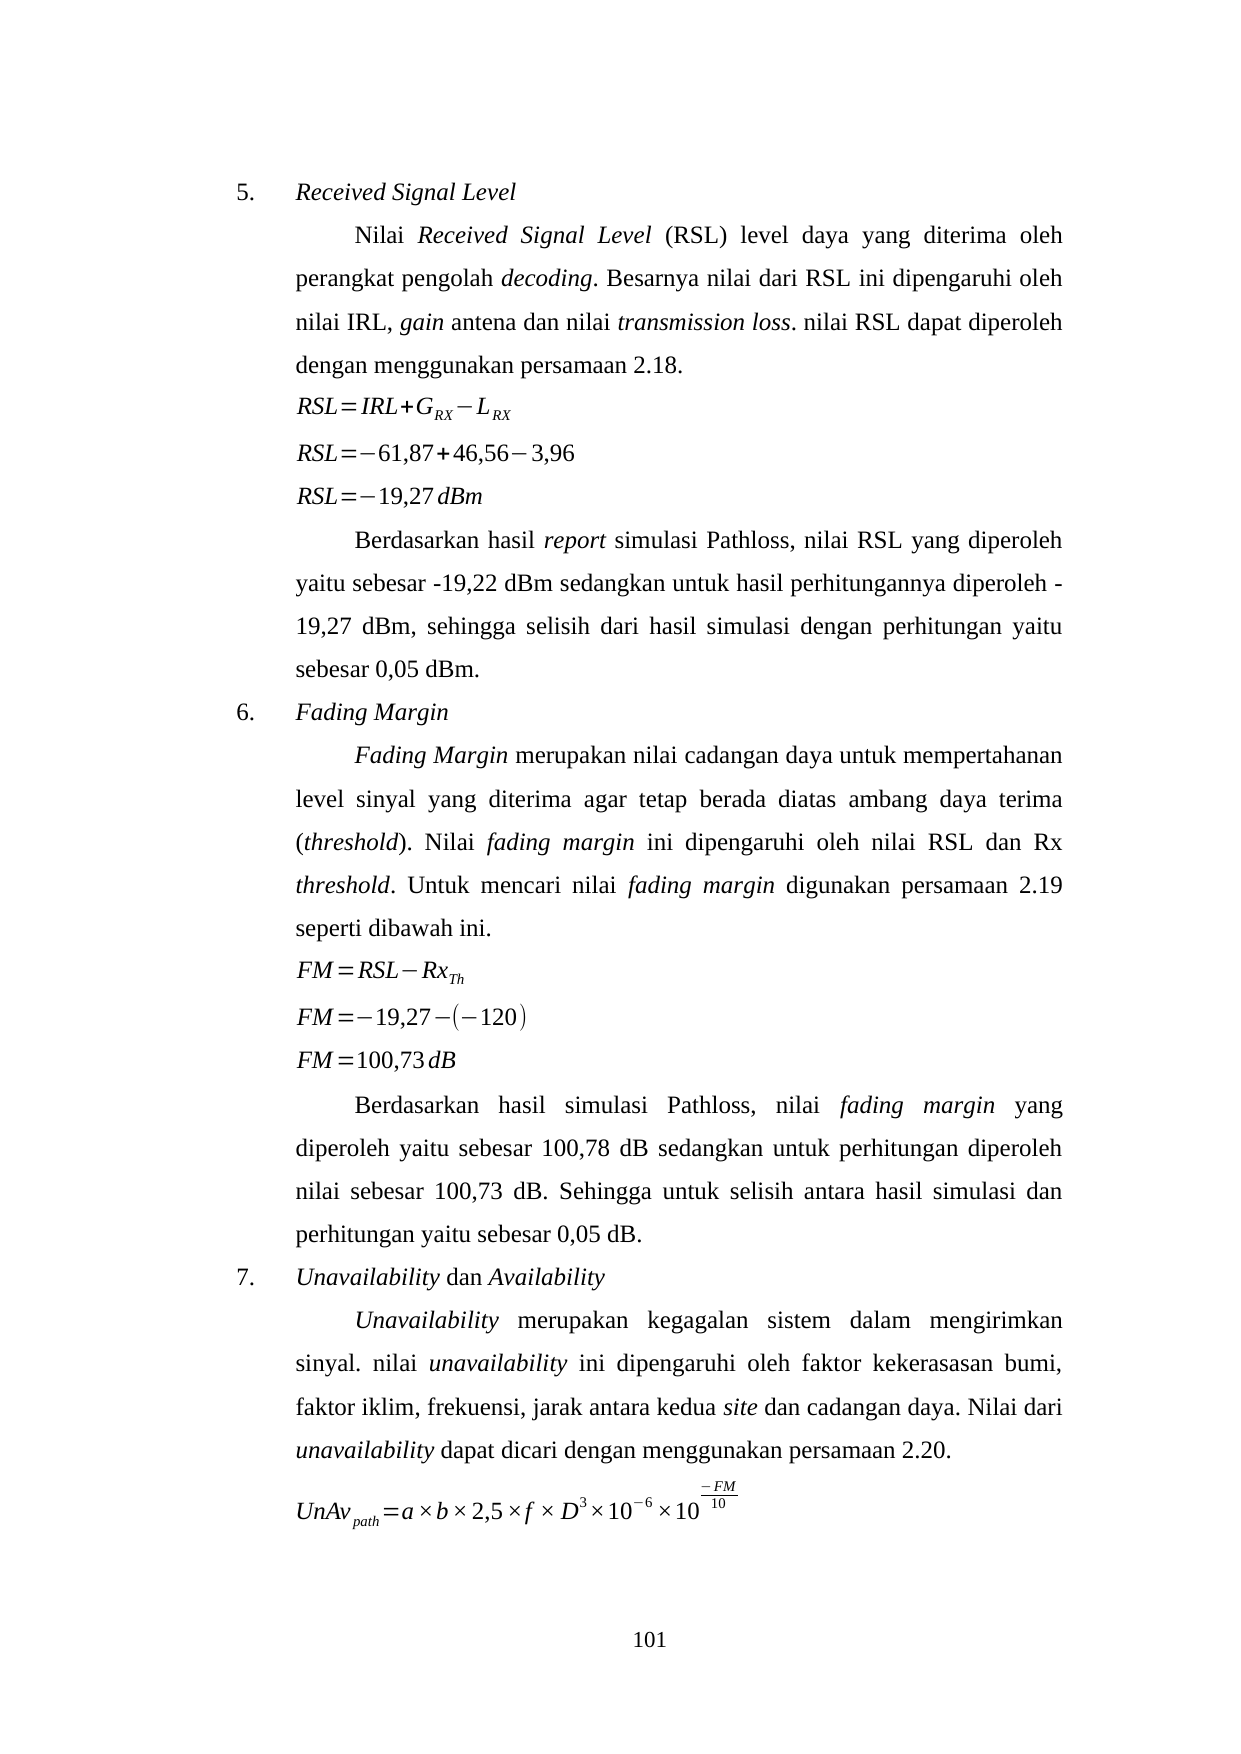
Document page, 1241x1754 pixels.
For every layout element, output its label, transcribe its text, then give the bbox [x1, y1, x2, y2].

list . [295, 956, 1063, 988]
list . [295, 1046, 1063, 1075]
list Fading Margin merupakan nilai cadangan daya untuk mempertahanan level sinyal yang diterima agar tetap berada diatas ambang daya terima (threshold). Nilai fading margin ini dipengaruhi oleh nilai RSL dan Rx threshold. Untuk mencari nilai fading margin digunakan persamaan 2.19 seperti dibawah ini. [295, 741, 1063, 942]
list Berdasarkan hasil report simulasi Pathloss, nilai RSL yang diperoleh yaitu sebesar -19,22 dBm sedangkan untuk hasil perhitungannya diperoleh -19,27 dBm, sehingga selisih dari hasil simulasi dengan perhitungan yaitu sebesar 0,05 dBm. [295, 525, 1063, 683]
list Unavailability dan Availability [236, 1262, 1063, 1291]
list Received Signal Level [236, 177, 1063, 206]
list . [295, 1478, 1063, 1529]
list Nilai Received Signal Level (RSL) level daya yang diterima oleh perangkat pengolah decoding. Besarnya nilai dari RSL ini dipengaruhi oleh nilai IRL, gain antena dan nilai transmission loss. nilai RSL dapat diperoleh dengan menggunakan persamaan 2.18. [295, 220, 1063, 378]
list . [295, 393, 1063, 424]
list Berdasarkan hasil simulasi Pathloss, nilai fading margin yang diperoleh yaitu sebesar 100,78 dB sedangkan untuk perhitungan diperoleh nilai sebesar 100,73 dB. Sehingga untuk selisih antara hasil simulasi dan perhitungan yaitu sebesar 0,05 dB. [295, 1090, 1063, 1248]
list . [295, 438, 1063, 467]
list Unavailability merupakan kegagalan sistem dalam mengirimkan sinyal. nilai unavailability ini dipengaruhi oleh faktor kekerasasan bumi, faktor iklim, frekuensi, jarak antara kedua site dan cadangan daya. Nilai dari unavailability dapat dicari dengan menggunakan persamaan 2.20. [295, 1305, 1063, 1463]
list . [295, 1002, 1063, 1032]
list . [295, 482, 1063, 511]
list Fading Margin [236, 697, 1063, 726]
